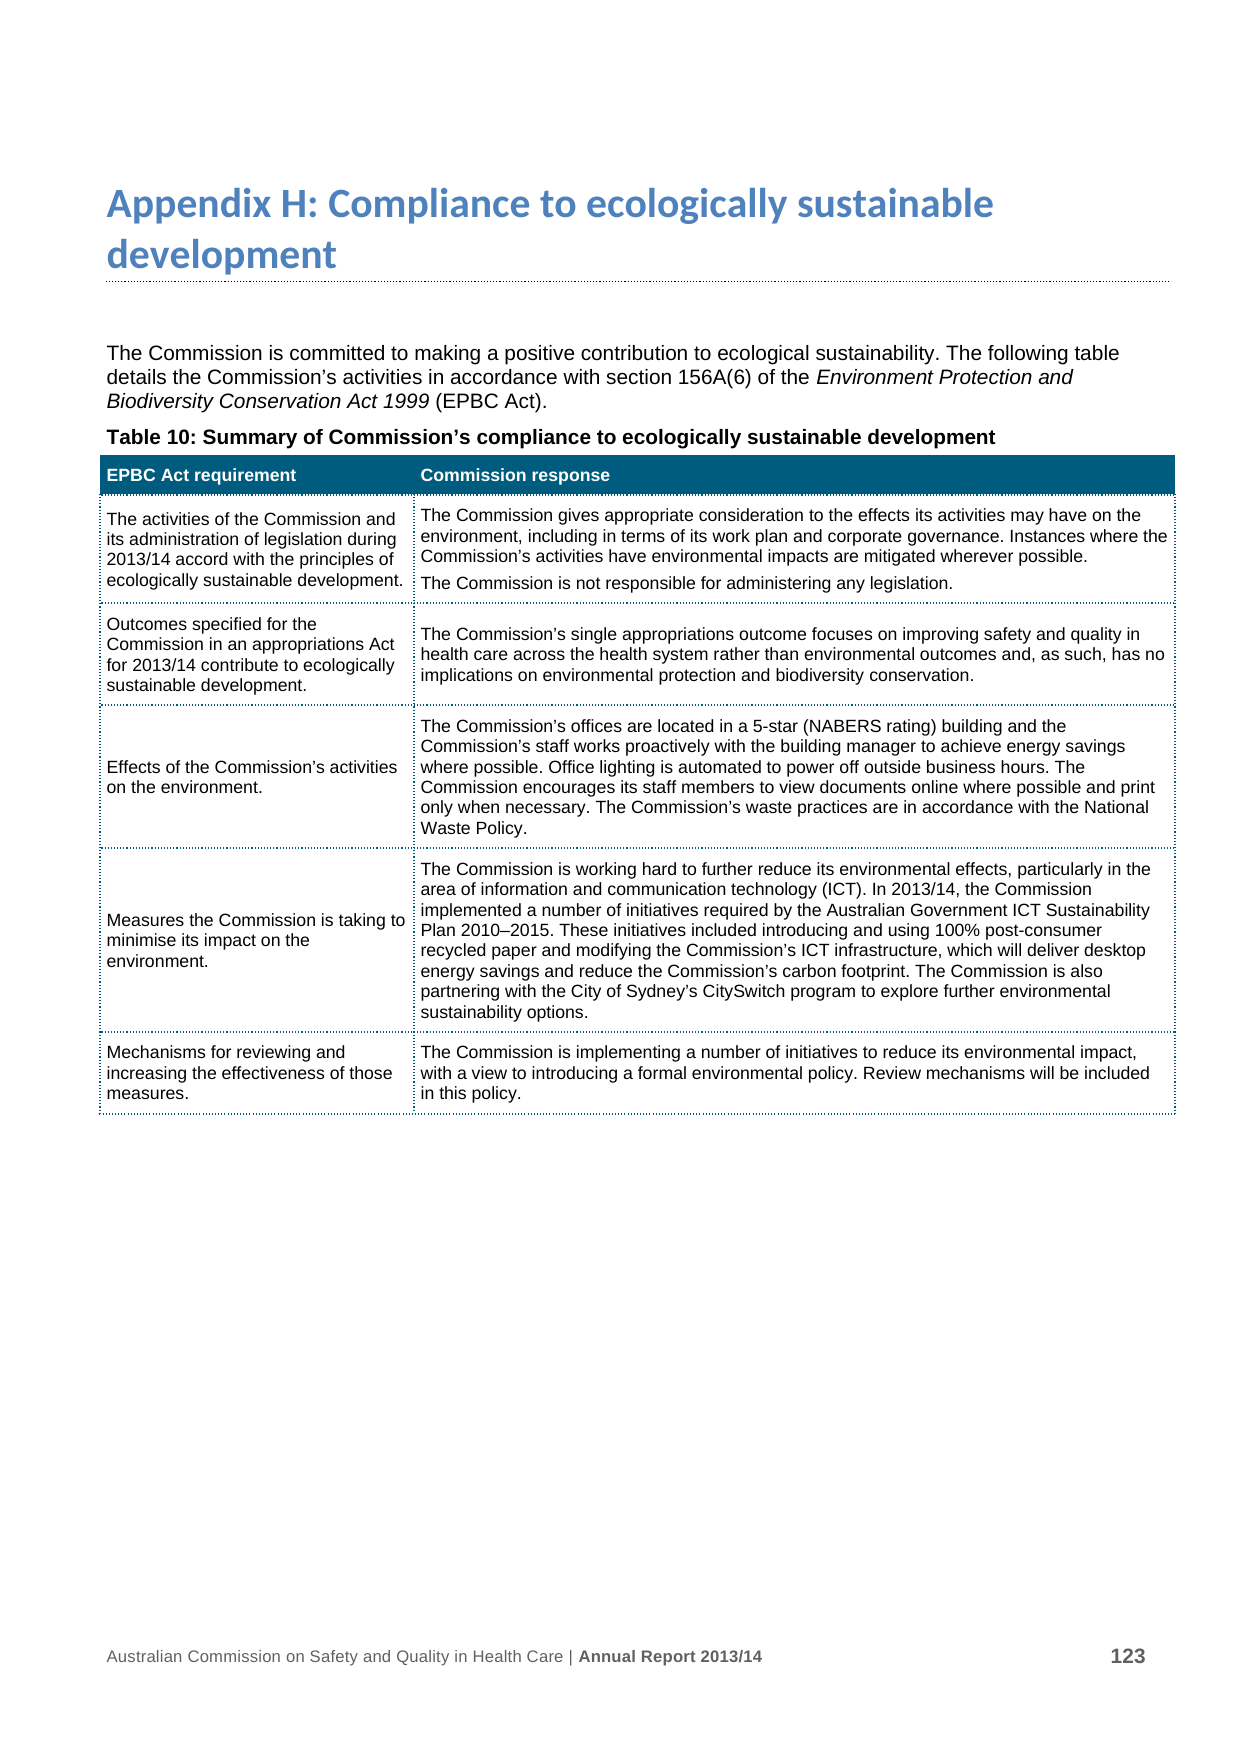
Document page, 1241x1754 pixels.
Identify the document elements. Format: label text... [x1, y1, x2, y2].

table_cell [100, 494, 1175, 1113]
text Table 10: Summary of Commission’s compliance to ecologically sustainable development [106, 425, 1169, 449]
text The Commission is committed to making a positive contribution to ecological sustainability. The following table details the Commission’s activities in accordance with section 156A(6) of the Environment Protection and Biodiversity Conservation Act 1999 (EPBC Act). [106, 341, 1169, 412]
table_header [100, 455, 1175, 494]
subtitle Appendix H: Compliance to ecologically sustainable development [106, 177, 1169, 282]
